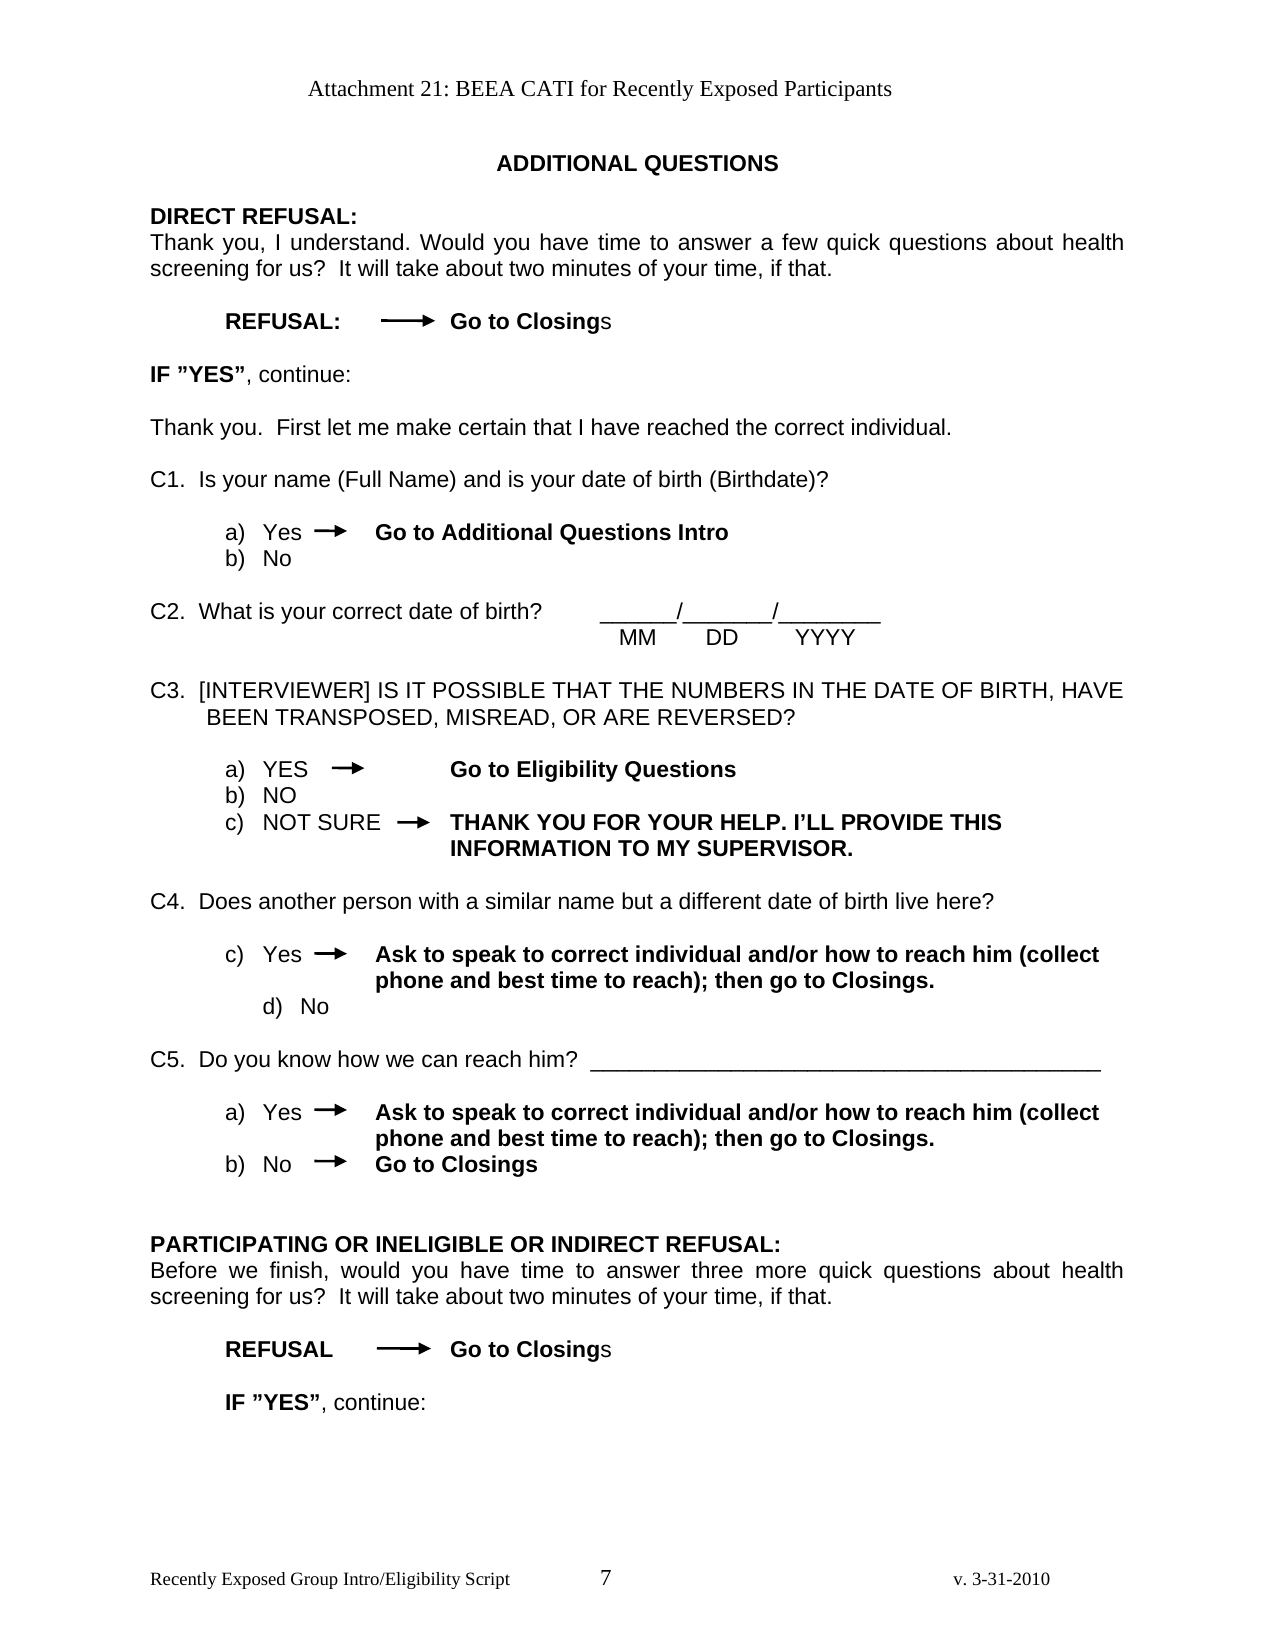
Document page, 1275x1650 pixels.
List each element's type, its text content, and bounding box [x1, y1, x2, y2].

text C4. Does another person with a similar name but a different date of birth live here? [150, 888, 1125, 914]
text IF ”YES”, continue: [150, 1389, 1125, 1415]
text Thank you. First let me make certain that I have reached the correct individual. [150, 413, 1125, 440]
text MM DD YYYY [225, 624, 1125, 651]
text Thank you, I understand. Would you have time to answer a few quick questions about health screening for us? It will take about two minutes of your time, if that. [150, 229, 1125, 282]
text Direct REFUSAL: [150, 203, 1125, 229]
text Before we finish, would you have time to answer three more quick questions about health screening for us? It will take about two minutes of your time, if that. [150, 1257, 1125, 1309]
text PARTICIPATING OR INELIGIBLE OR INDIRECT REFUSAL: [150, 1231, 1125, 1257]
text REFUSAL: Go to Closings [150, 308, 1125, 334]
list YES Go to Eligibility Questions [225, 756, 1125, 782]
list NOT SURE THANK YOU FOR YOUR HELP. I’LL PROVIDE THIS INFORMATION TO MY SUPERVISOR. [225, 809, 1125, 862]
text IF ”YES”, continue: [150, 361, 1125, 387]
list Yes Ask to speak to correct individual and/or how to reach him (collect phone and best time to reach); then go to Closings. [225, 1099, 1125, 1151]
list No Go to Closings [225, 1151, 1125, 1178]
text ADDITIONAL QUESTIONS [150, 150, 1125, 176]
text C2. What is your correct date of birth? ______/_______/________ [150, 598, 1125, 624]
text C5. Do you know how we can reach him? ________________________________________ [150, 1046, 1125, 1072]
text C3. [INTERVIEWER] IS IT POSSIBLE THAT THE NUMBERS IN THE DATE OF BIRTH, HAVE BEEN TRANSPOSED, MISREAD, OR ARE REVERSED? [150, 677, 1125, 730]
list Yes Ask to speak to correct individual and/or how to reach him (collect phone and best time to reach); then go to Closings. [225, 941, 1125, 993]
list No [262, 993, 1125, 1020]
text REFUSAL Go to Closings [150, 1336, 1125, 1362]
list Yes Go to Additional Questions Intro [225, 519, 1125, 545]
list No [225, 545, 1125, 572]
text C1. Is your name (Full Name) and is your date of birth (Birthdate)? [150, 466, 1125, 493]
list NO [225, 782, 1125, 809]
